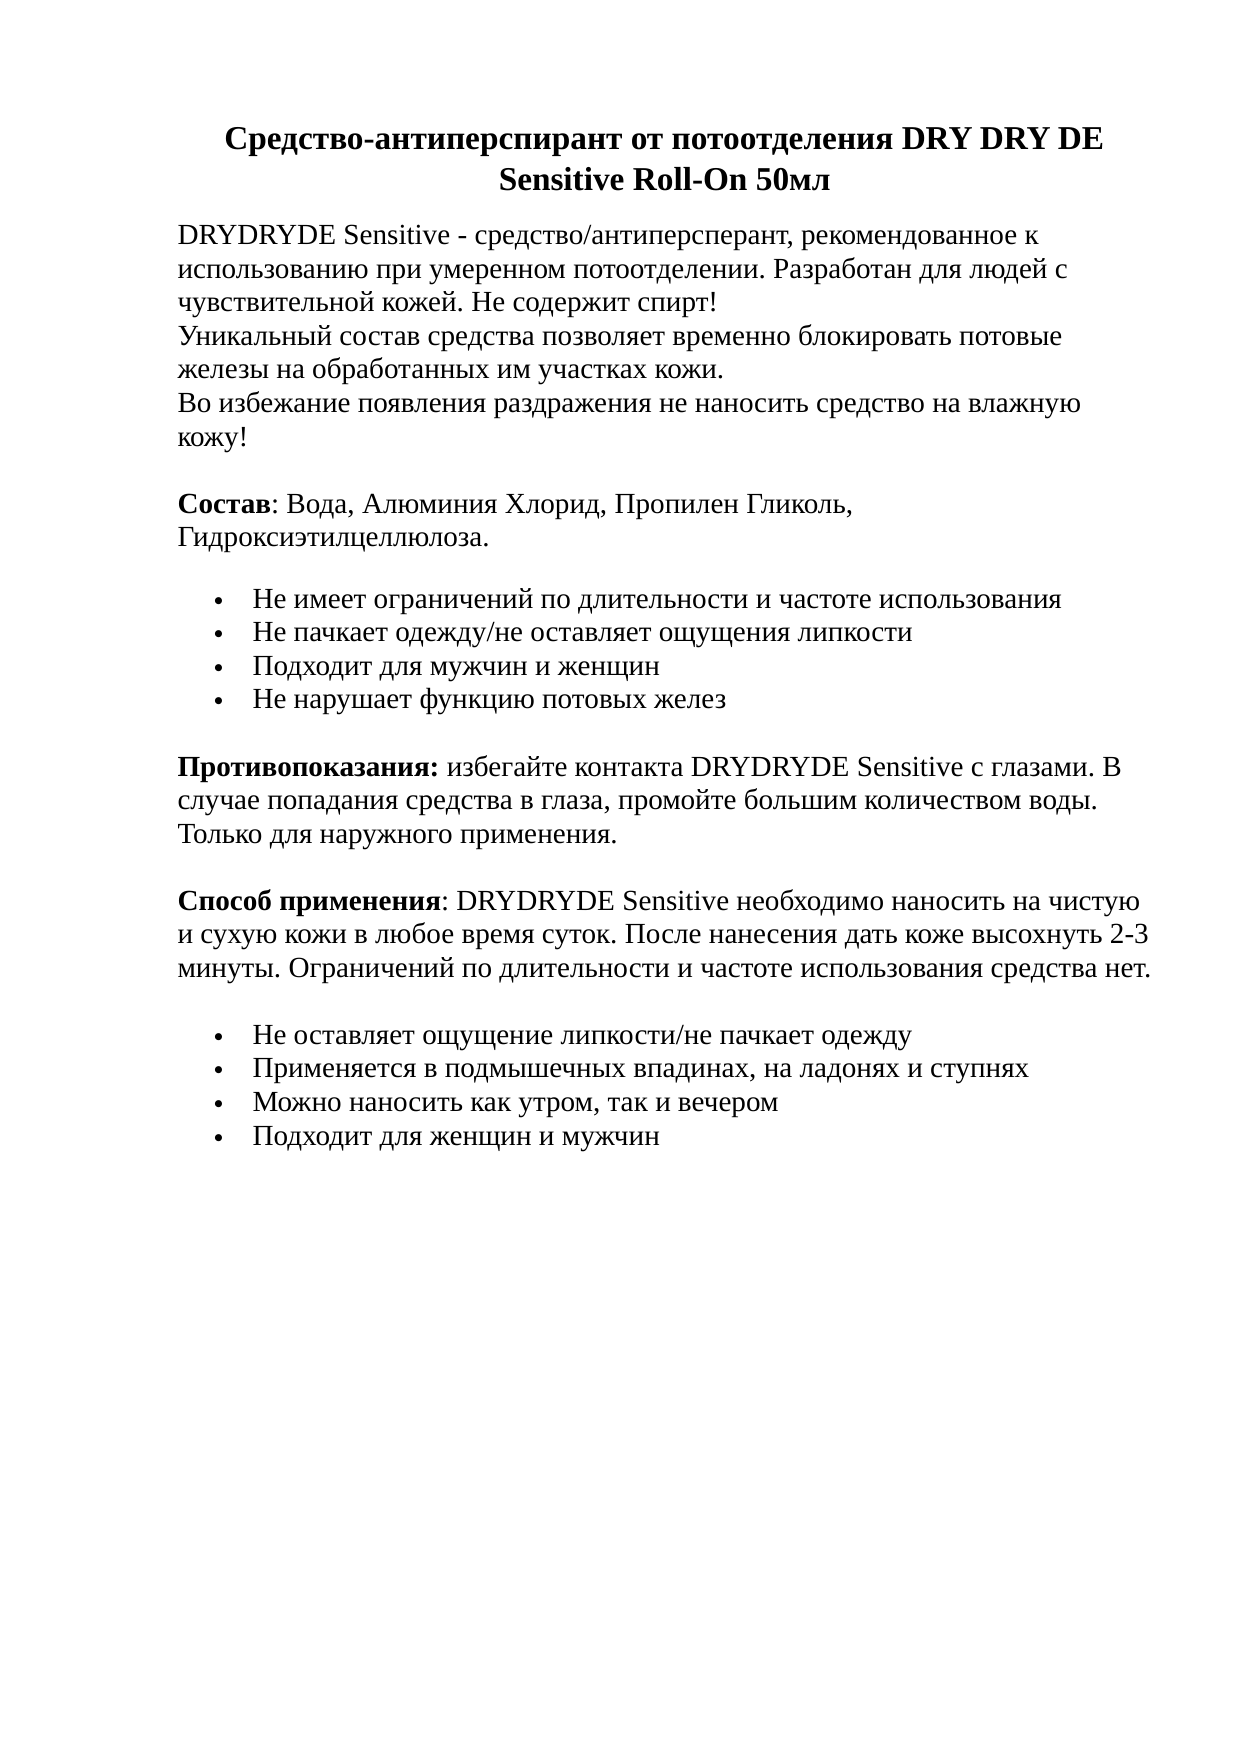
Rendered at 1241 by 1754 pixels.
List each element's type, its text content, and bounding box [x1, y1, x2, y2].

list Не оставляет ощущение липкости/не пачкает одежду [215, 1017, 1152, 1051]
text DRYDRYDE Sensitive - средство/антиперсперант, рекомендованное к использованию при умеренном потоотделении. Разработан для людей с чувствительной кожей. Не содержит спирт! [177, 217, 1152, 318]
text Уникальный состав средства позволяет временно блокировать потовые железы на обработанных им участках кожи. [177, 318, 1152, 385]
list Не пачкает одежду/не оставляет ощущения липкости [215, 614, 1152, 648]
list Подходит для женщин и мужчин [215, 1118, 1152, 1151]
list Не нарушает функцию потовых желез [215, 682, 1152, 715]
list Подходит для мужчин и женщин [215, 648, 1152, 682]
text Средство-антиперспирант от потоотделения DRY DRY DE Sensitive Roll-On 50мл [177, 118, 1152, 198]
text Противопоказания: избегайте контакта DRYDRYDE Sensitive с глазами. В случае попадания средства в глаза, промойте большим количеством воды. Только для наружного применения. [177, 749, 1152, 849]
text Состав: Вода, Алюминия Хлорид, Пропилен Гликоль, Гидроксиэтилцеллюлоза. [177, 486, 1152, 581]
list Не имеет ограничений по длительности и частоте использования [215, 581, 1152, 614]
text Во избежание появления раздражения не наносить средство на влажную кожу! [177, 385, 1152, 452]
list Применяется в подмышечных впадинах, на ладонях и ступнях [215, 1051, 1152, 1084]
text Способ применения: DRYDRYDE Sensitive необходимо наносить на чистую и сухую кожи в любое время суток. После нанесения дать коже высохнуть 2-3 минуты. Ограничений по длительности и частоте использования средства нет. [177, 883, 1152, 983]
list Можно наносить как утром, так и вечером [215, 1084, 1152, 1118]
